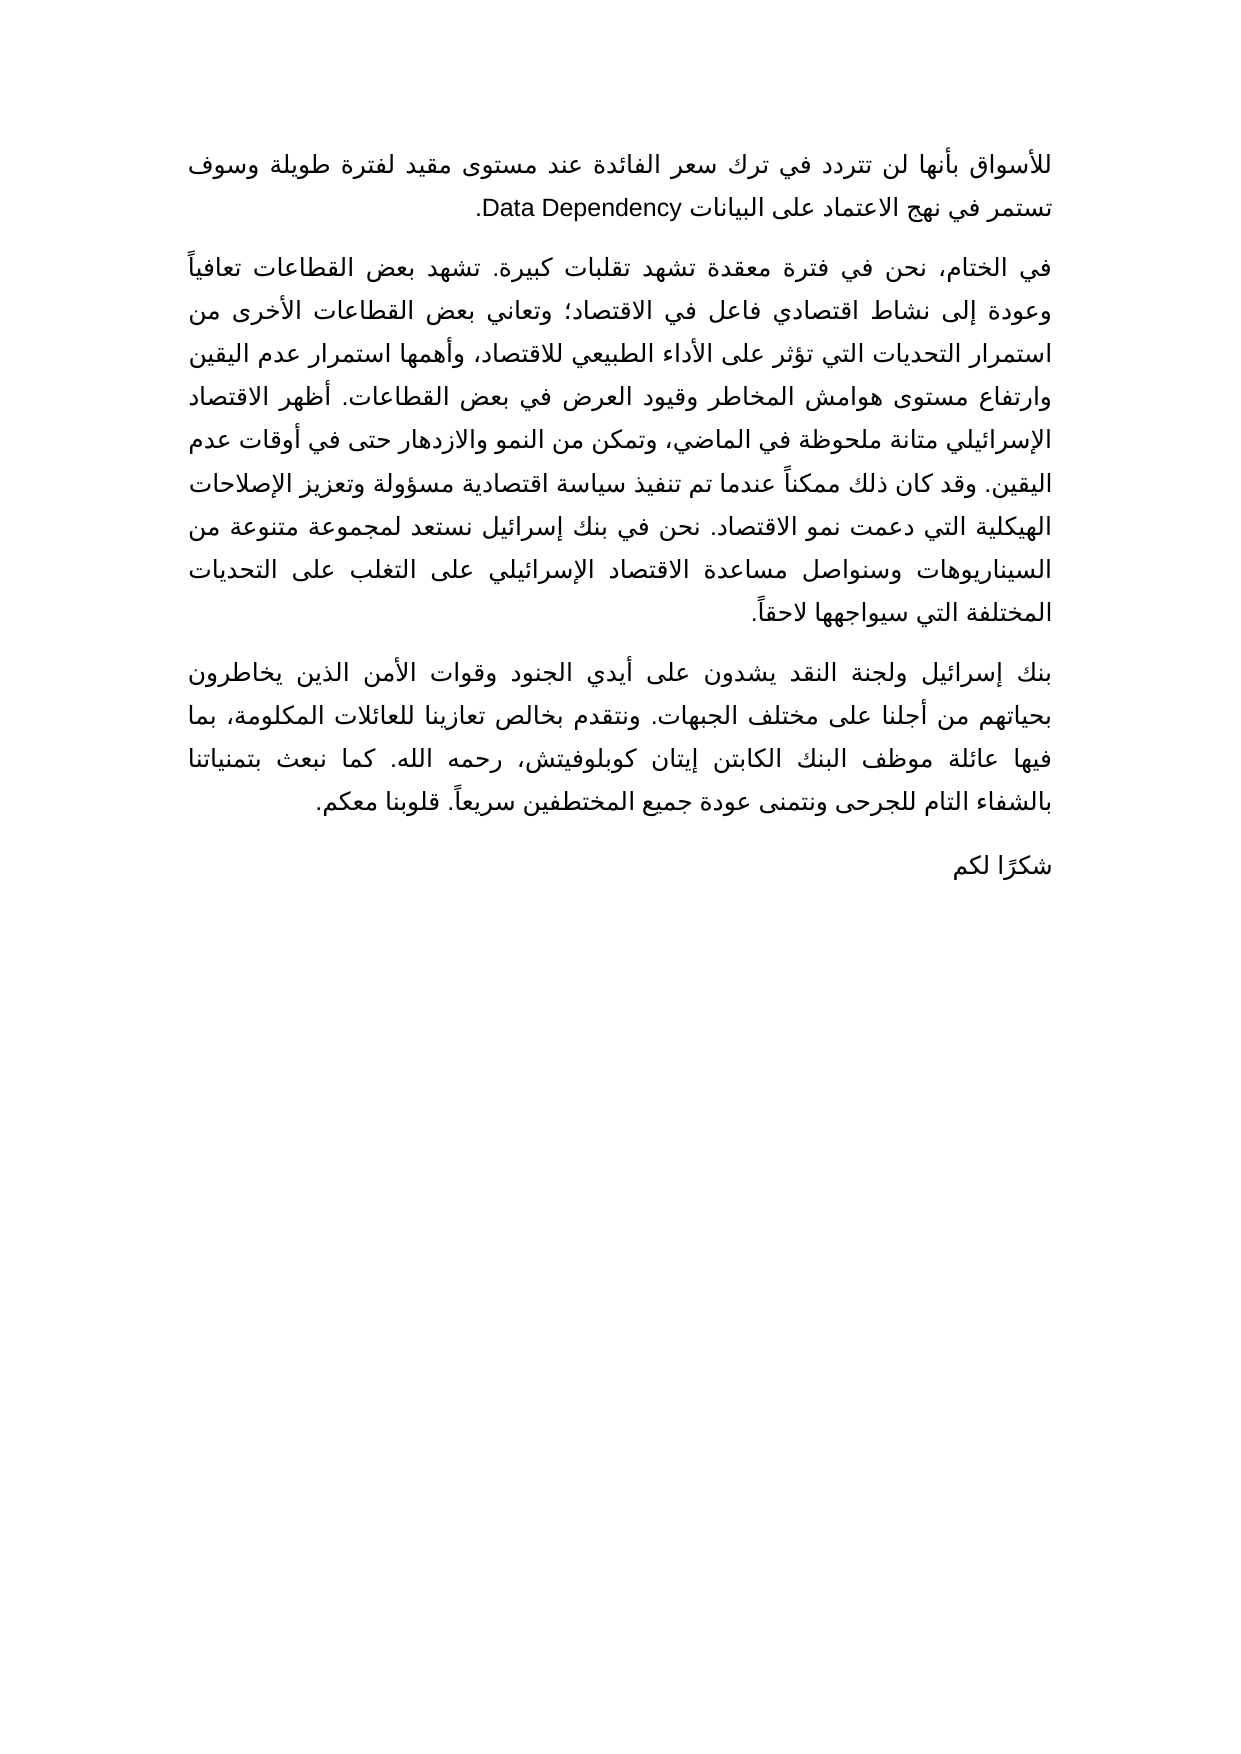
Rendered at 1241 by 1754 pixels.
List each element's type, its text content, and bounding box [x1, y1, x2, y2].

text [187, 150, 1053, 222]
text في الختام، نحن في فترة معقدة تشهد تقلبات كبيرة. تشهد بعض القطاعات تعافياً وعودة إلى نشاط اقتصادي فاعل في الاقتصاد؛ وتعاني بعض القطاعات الأخرى من استمرار التحديات التي تؤثر على الأداء الطبيعي للاقتصاد، وأهمها استمرار عدم اليقين وارتفاع مستوى هوامش المخاطر وقيود العرض في بعض القطاعات. أظهر الاقتصاد الإسرائيلي متانة ملحوظة في الماضي، وتمكن من النمو والازدهار حتى في أوقات عدم اليقين. وقد كان ذلك ممكناً عندما تم تنفيذ سياسة اقتصادية مسؤولة وتعزيز الإصلاحات الهيكلية التي دعمت نمو الاقتصاد. نحن في بنك إسرائيل نستعد لمجموعة متنوعة من السيناريوهات وسنواصل مساعدة الاقتصاد الإسرائيلي على التغلب على التحديات المختلفة التي سيواجهها لاحقاً. [187, 253, 1053, 627]
text شكرًا لكم [187, 851, 1053, 880]
text بنك إسرائيل ولجنة النقد يشدون على أيدي الجنود وقوات الأمن الذين يخاطرون بحياتهم من أجلنا على مختلف الجبهات. ونتقدم بخالص تعازينا للعائلات المكلومة، بما فيها عائلة موظف البنك الكابتن إيتان كوبلوفيتش، رحمه الله. كما نبعث بتمنياتنا بالشفاء التام للجرحى ونتمنى عودة جميع المختطفين سريعاً. قلوبنا معكم. [187, 658, 1053, 816]
